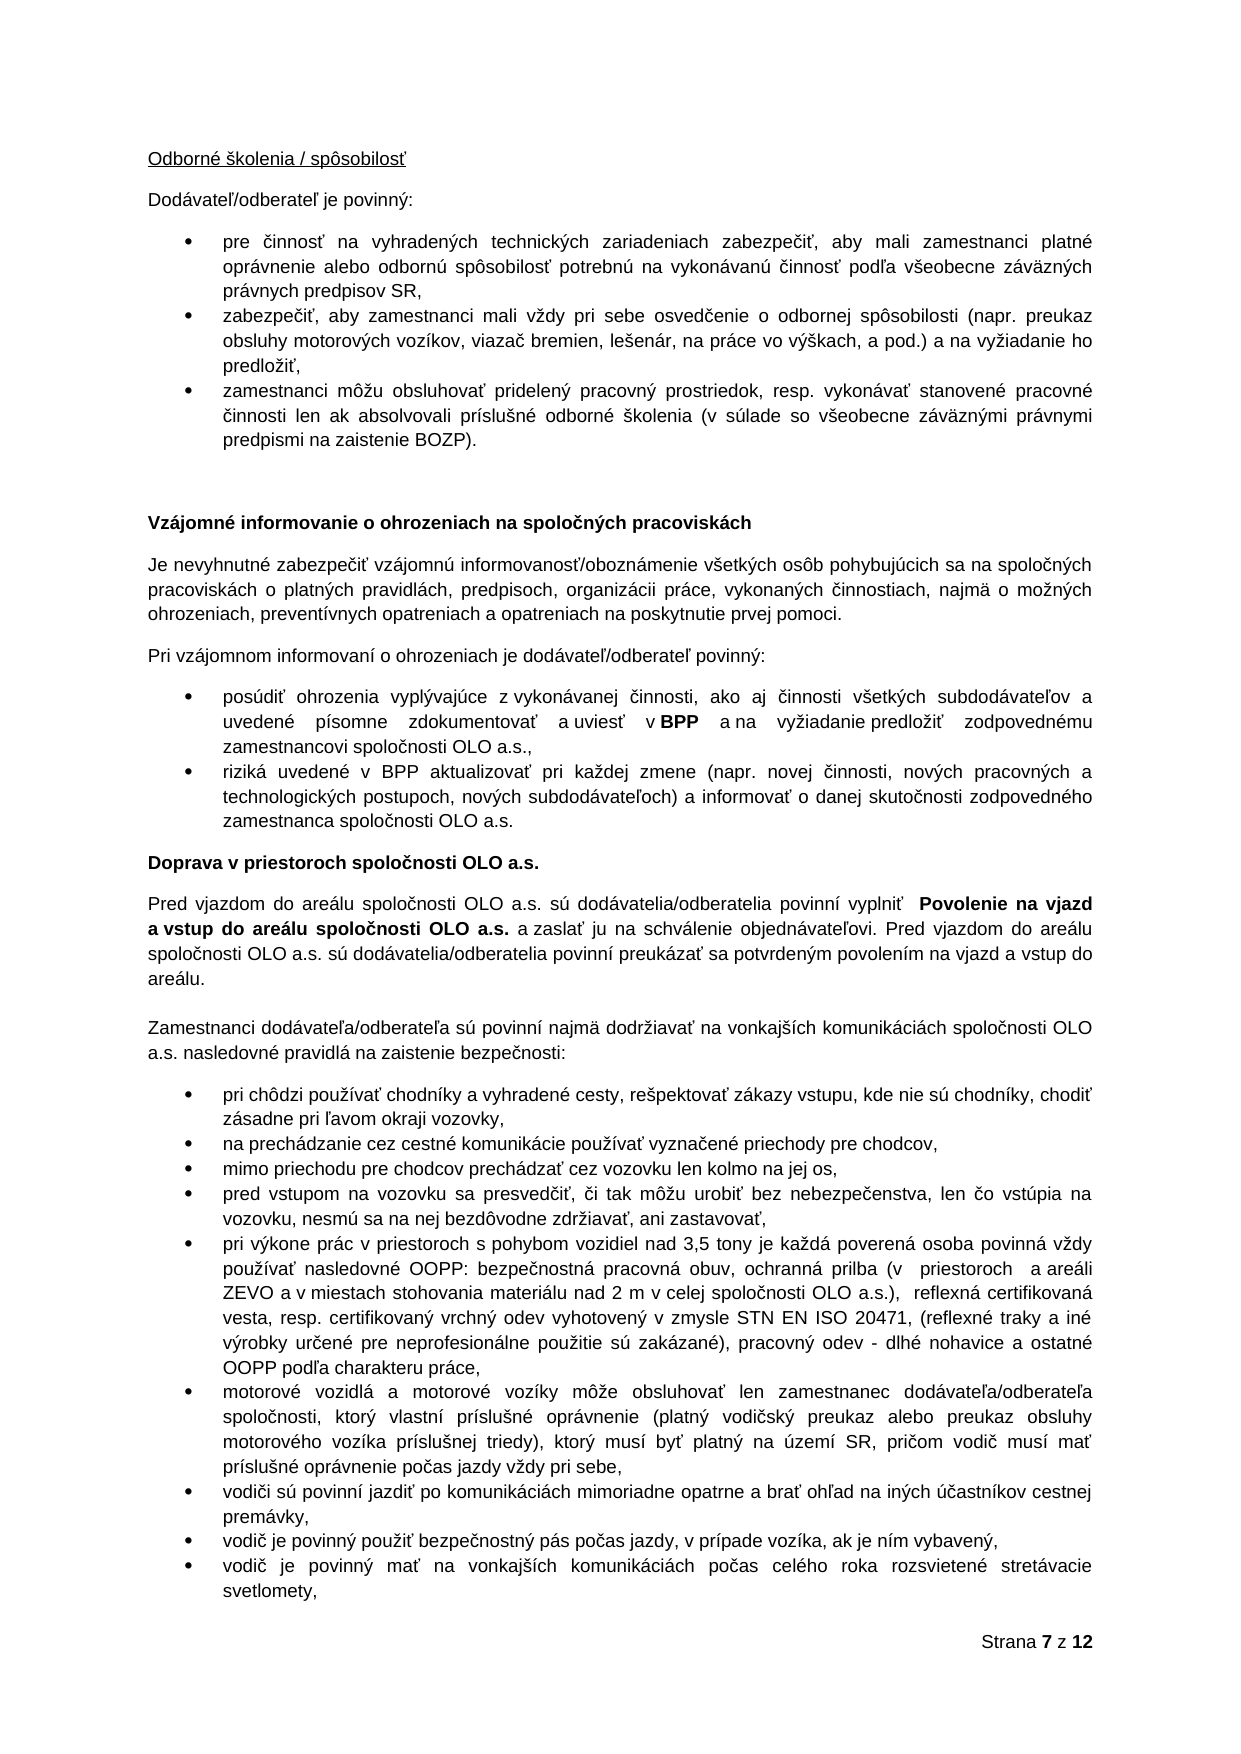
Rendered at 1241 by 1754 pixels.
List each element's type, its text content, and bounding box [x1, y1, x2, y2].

text Je nevyhnutné zabezpečiť vzájomnú informovanosť/oboznámenie všetkých osôb pohybujúcich sa na spoločných pracoviskách o platných pravidlách, predpisoch, organizácii práce, vykonaných činnostiach, najmä o možných ohrozeniach, preventívnych opatreniach a opatreniach na poskytnutie prvej pomoci. [148, 553, 1093, 625]
text Pri vzájomnom informovaní o ohrozeniach je dodávateľ/odberateľ povinný: [148, 644, 1093, 666]
list mimo priechodu pre chodcov prechádzať cez vozovku len kolmo na jej os, [185, 1158, 1093, 1179]
text Odborné školenia / spôsobilosť [148, 148, 1093, 169]
list pre činnosť na vyhradených technických zariadeniach zabezpečiť, aby mali zamestnanci platné oprávnenie alebo odbornú spôsobilosť potrebnú na vykonávanú činnosť podľa všeobecne záväzných právnych predpisov SR, [185, 231, 1093, 302]
list pri výkone prác v priestoroch s pohybom vozidiel nad 3,5 tony je každá poverená osoba povinná vždy používať nasledovné OOPP: bezpečnostná pracovná obuv, ochranná prilba (v priestoroch a areáli ZEVO a v miestach stohovania materiálu nad 2 m v celej spoločnosti OLO a.s.), reflexná certifikovaná vesta, resp. certifikovaný vrchný odev vyhotovený v zmysle STN EN ISO 20471, (reflexné traky a iné výrobky určené pre neprofesionálne použitie sú zakázané), pracovný odev - dlhé nohavice a ostatné OOPP podľa charakteru práce, [185, 1232, 1093, 1378]
list zamestnanci môžu obsluhovať pridelený pracovný prostriedok, resp. vykonávať stanovené pracovné činnosti len ak absolvovali príslušné odborné školenia (v súlade so všeobecne záväznými právnymi predpismi na zaistenie BOZP). [185, 379, 1093, 451]
list posúdiť ohrozenia vyplývajúce z vykonávanej činnosti, ako aj činnosti všetkých subdodávateľov a uvedené písomne zdokumentovať a uviesť v BPP a na vyžiadanie predložiť zodpovednému zamestnancovi spoločnosti OLO a.s., [185, 686, 1093, 757]
list vodiči sú povinní jazdiť po komunikáciách mimoriadne opatrne a brať ohľad na iných účastníkov cestnej premávky, [185, 1481, 1093, 1527]
text Dodávateľ/odberateľ je povinný: [148, 189, 1093, 211]
text Vzájomné informovanie o ohrozeniach na spoločných pracoviskách [148, 512, 1093, 534]
list pri chôdzi používať chodníky a vyhradené cesty, rešpektovať zákazy vstupu, kde nie sú chodníky, chodiť zásadne pri ľavom okraji vozovky, [185, 1083, 1093, 1130]
text Doprava v priestoroch spoločnosti OLO a.s. [148, 852, 1093, 873]
text Zamestnanci dodávateľa/odberateľa sú povinní najmä dodržiavať na vonkajších komunikáciách spoločnosti OLO a.s. nasledovné pravidlá na zaistenie bezpečnosti: [148, 1017, 1093, 1063]
list pred vstupom na vozovku sa presvedčiť, či tak môžu urobiť bez nebezpečenstva, len čo vstúpia na vozovku, nesmú sa na nej bezdôvodne zdržiavať, ani zastavovať, [185, 1183, 1093, 1229]
list riziká uvedené v BPP aktualizovať pri každej zmene (napr. novej činnosti, nových pracovných a technologických postupoch, nových subdodávateľoch) a informovať o danej skutočnosti zodpovedného zamestnanca spoločnosti OLO a.s. [185, 761, 1093, 832]
list vodič je povinný mať na vonkajších komunikáciách počas celého roka rozsvietené stretávacie svetlomety, [185, 1555, 1093, 1602]
text Pred vjazdom do areálu spoločnosti OLO a.s. sú dodávatelia/odberatelia povinní vyplniť Povolenie na vjazd a vstup do areálu spoločnosti OLO a.s. a zaslať ju na schválenie objednávateľovi. Pred vjazdom do areálu spoločnosti OLO a.s. sú dodávatelia/odberatelia povinní preukázať sa potvrdeným povolením na vjazd a vstup do areálu. [148, 893, 1093, 989]
list na prechádzanie cez cestné komunikácie používať vyznačené priechody pre chodcov, [185, 1133, 1093, 1155]
list vodič je povinný použiť bezpečnostný pás počas jazdy, v prípade vozíka, ak je ním vybavený, [185, 1530, 1093, 1552]
list zabezpečiť, aby zamestnanci mali vždy pri sebe osvedčenie o odbornej spôsobilosti (napr. preukaz obsluhy motorových vozíkov, viazač bremien, lešenár, na práce vo výškach, a pod.) a na vyžiadanie ho predložiť, [185, 305, 1093, 376]
list motorové vozidlá a motorové vozíky môže obsluhovať len zamestnanec dodávateľa/odberateľa spoločnosti, ktorý vlastní príslušné oprávnenie (platný vodičský preukaz alebo preukaz obsluhy motorového vozíka príslušnej triedy), ktorý musí byť platný na území SR, pričom vodič musí mať príslušné oprávnenie počas jazdy vždy pri sebe, [185, 1381, 1093, 1477]
